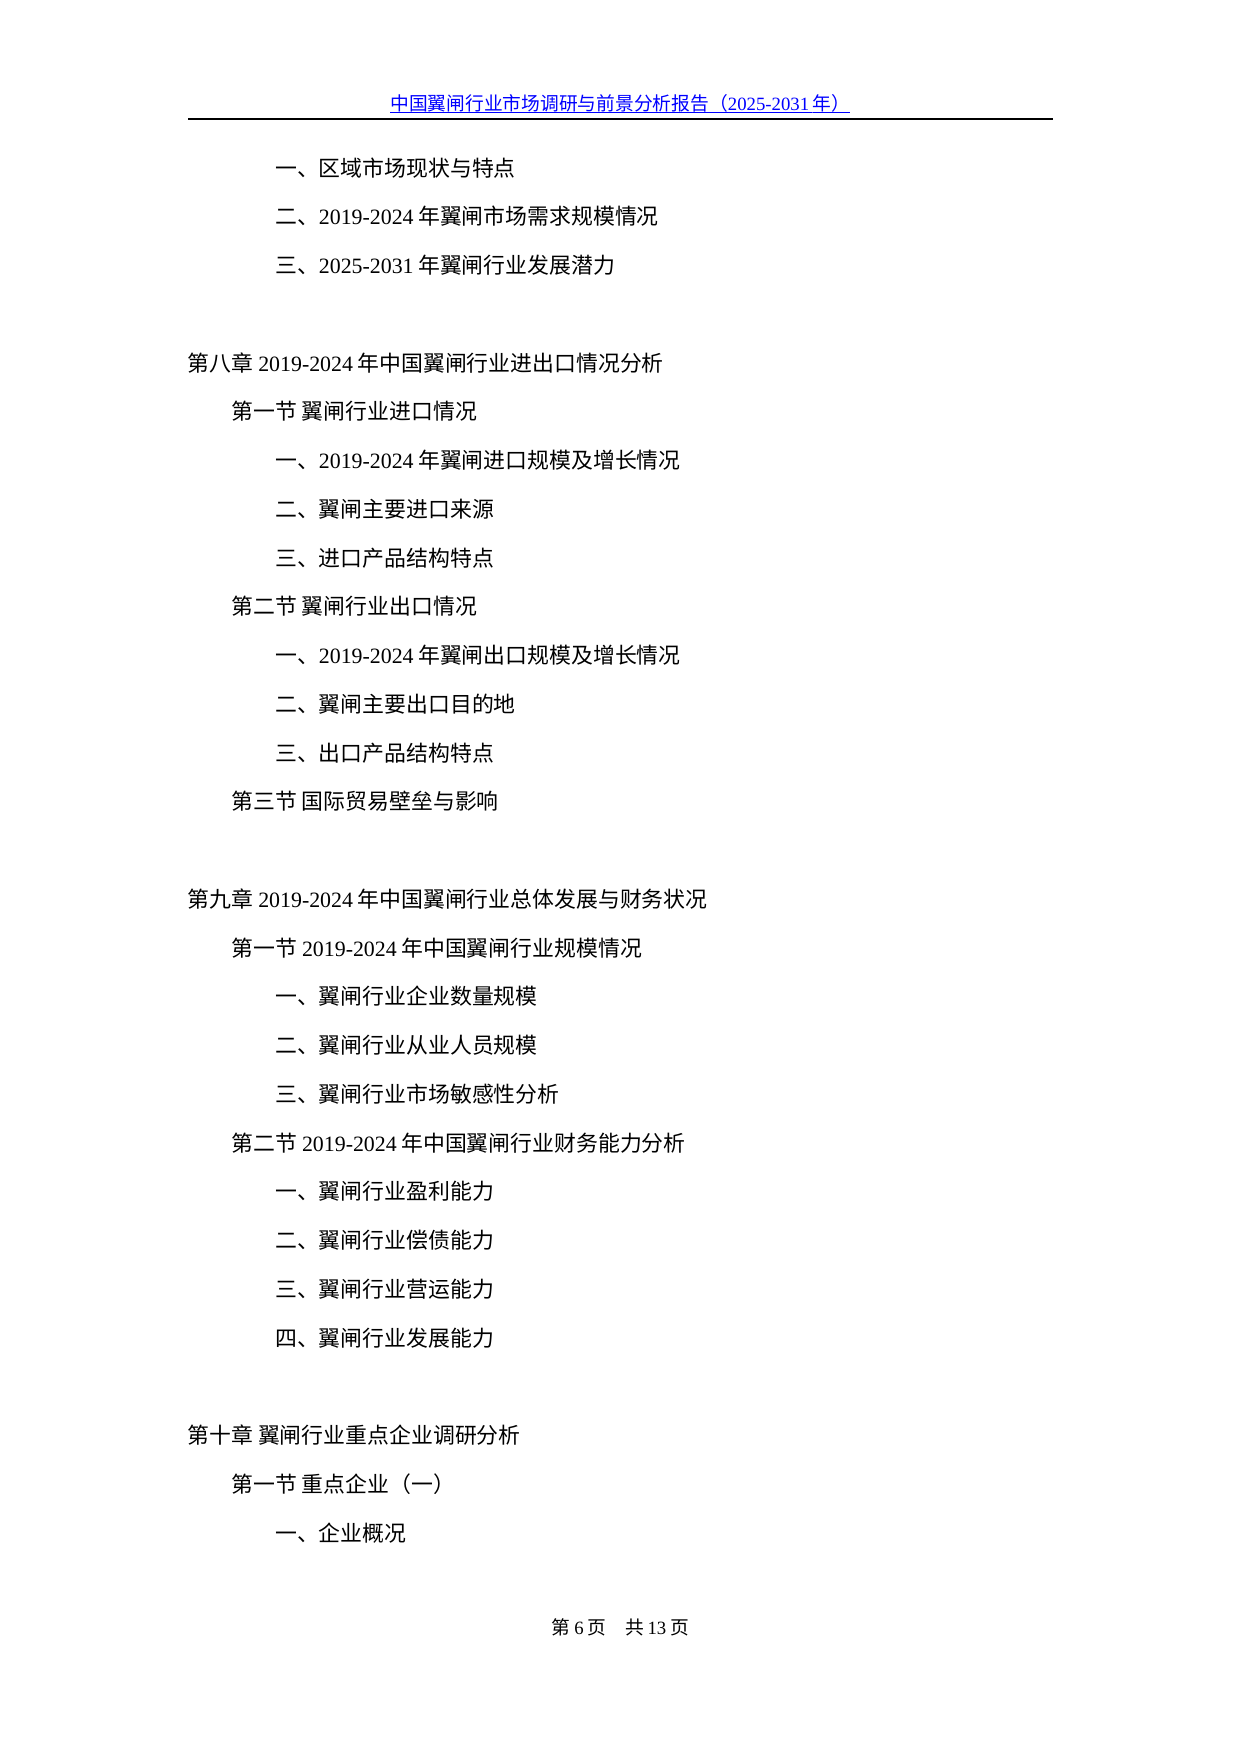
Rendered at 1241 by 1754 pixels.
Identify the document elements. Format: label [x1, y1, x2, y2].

text [187, 150, 1053, 1548]
